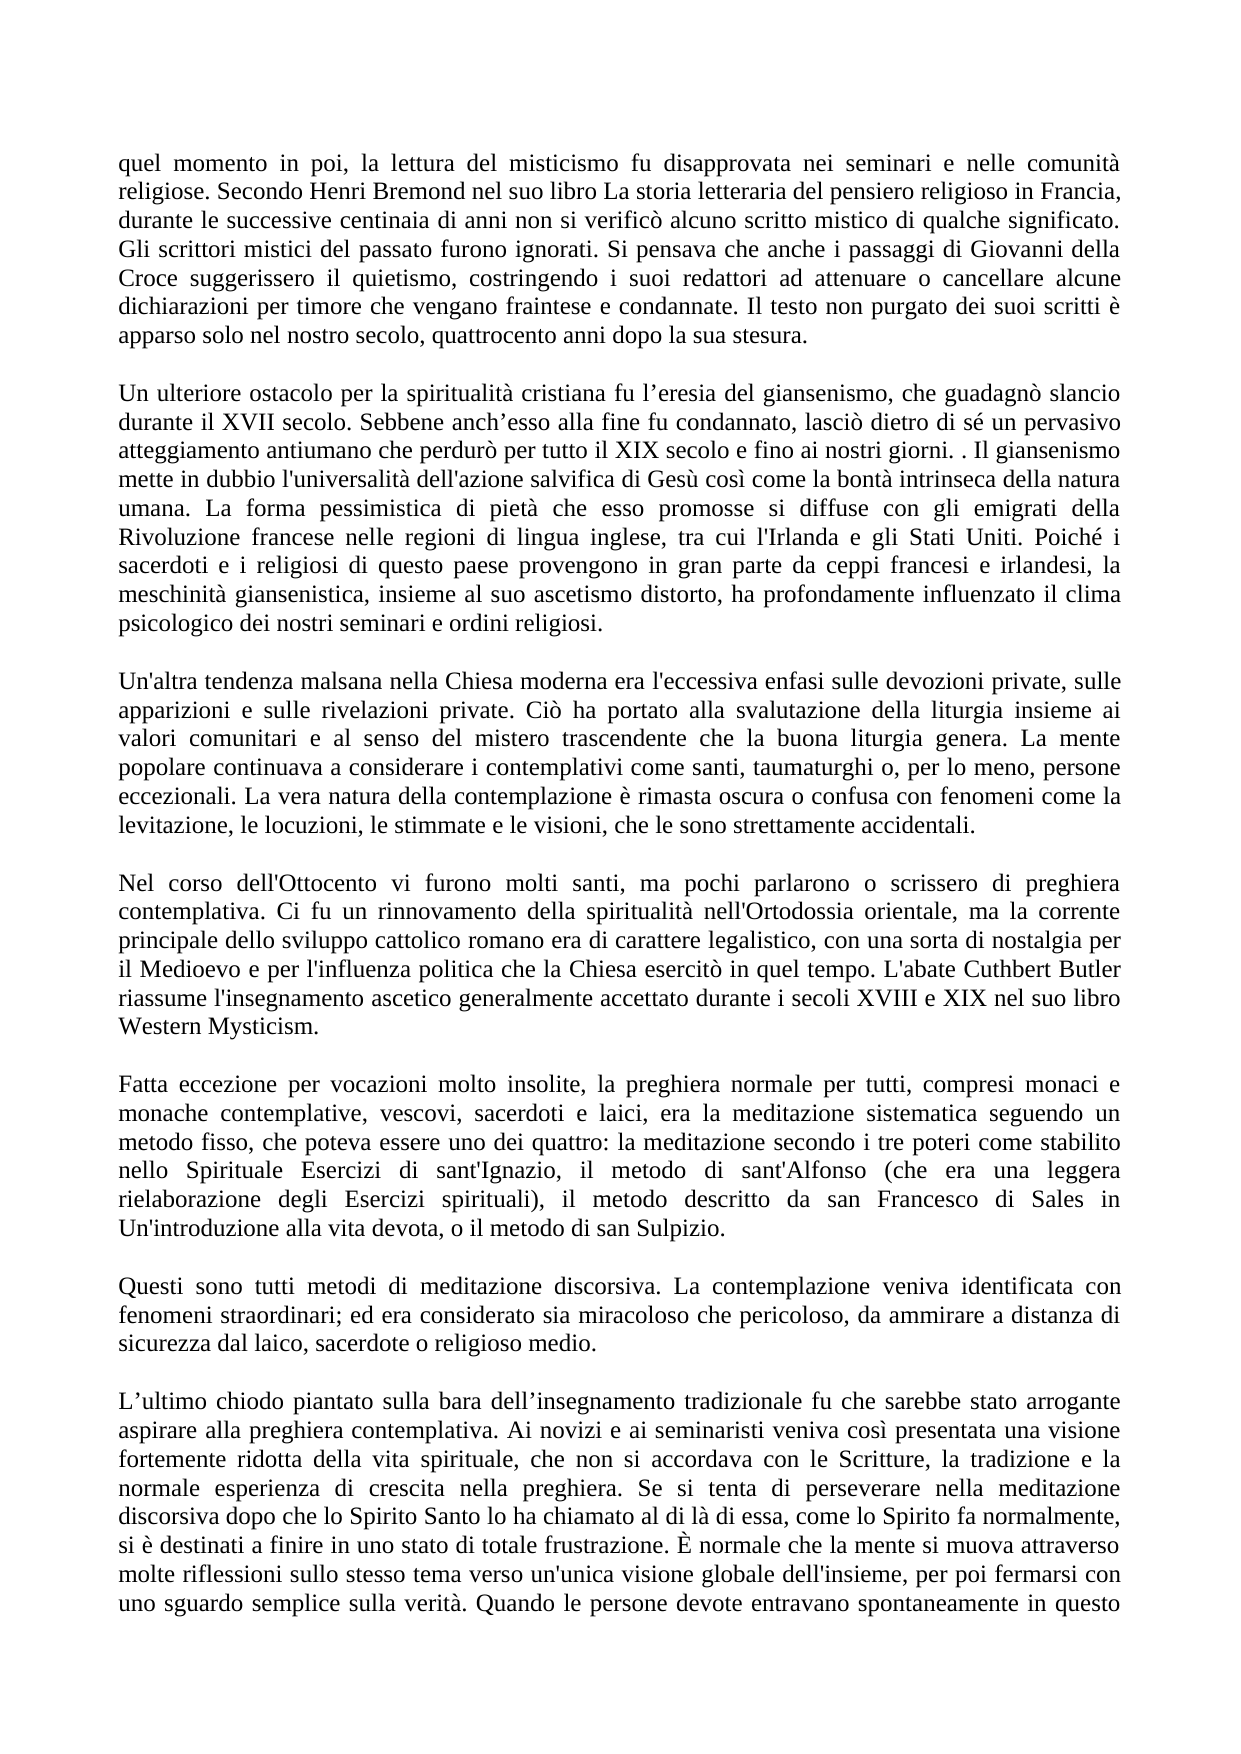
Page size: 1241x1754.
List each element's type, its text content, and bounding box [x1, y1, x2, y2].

text Questi sono tutti metodi di meditazione discorsiva. La contemplazione veniva identificata con fenomeni straordinari; ed era considerato sia miracoloso che pericoloso, da ammirare a distanza di sicurezza dal laico, sacerdote o religioso medio. [118, 1271, 1122, 1357]
text Un ulteriore ostacolo per la spiritualità cristiana fu l’eresia del giansenismo, che guadagnò slancio durante il XVII secolo. Sebbene anch’esso alla fine fu condannato, lasciò dietro di sé un pervasivo atteggiamento antiumano che perdurò per tutto il XIX secolo e fino ai nostri giorni. . Il giansenismo mette in dubbio l'universalità dell'azione salvifica di Gesù così come la bontà intrinseca della natura umana. La forma pessimistica di pietà che esso promosse si diffuse con gli emigrati della Rivoluzione francese nelle regioni di lingua inglese, tra cui l'Irlanda e gli Stati Uniti. Poiché i sacerdoti e i religiosi di questo paese provengono in gran parte da ceppi francesi e irlandesi, la meschinità giansenistica, insieme al suo ascetismo distorto, ha profondamente influenzato il clima psicologico dei nostri seminari e ordini religiosi. [118, 378, 1122, 637]
text Nel corso dell'Ottocento vi furono molti santi, ma pochi parlarono o scrissero di preghiera contemplativa. Ci fu un rinnovamento della spiritualità nell'Ortodossia orientale, ma la corrente principale dello sviluppo cattolico romano era di carattere legalistico, con una sorta di nostalgia per il Medioevo e per l'influenza politica che la Chiesa esercitò in quel tempo. L'abate Cuthbert Butler riassume l'insegnamento ascetico generalmente accettato durante i secoli XVIII e XIX nel suo libro Western Mysticism. [118, 868, 1122, 1040]
text Fatta eccezione per vocazioni molto insolite, la preghiera normale per tutti, compresi monaci e monache contemplative, vescovi, sacerdoti e laici, era la meditazione sistematica seguendo un metodo fisso, che poteva essere uno dei quattro: la meditazione secondo i tre poteri come stabilito nello Spirituale Esercizi di sant'Ignazio, il metodo di sant'Alfonso (che era una leggera rielaborazione degli Esercizi spirituali), il metodo descritto da san Francesco di Sales in Un'introduzione alla vita devota, o il metodo di san Sulpizio. [118, 1069, 1122, 1242]
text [118, 1386, 1122, 1616]
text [118, 148, 1122, 349]
text Un'altra tendenza malsana nella Chiesa moderna era l'eccessiva enfasi sulle devozioni private, sulle apparizioni e sulle rivelazioni private. Ciò ha portato alla svalutazione della liturgia insieme ai valori comunitari e al senso del mistero trascendente che la buona liturgia genera. La mente popolare continuava a considerare i contemplativi come santi, taumaturghi o, per lo meno, persone eccezionali. La vera natura della contemplazione è rimasta oscura o confusa con fenomeni come la levitazione, le locuzioni, le stimmate e le visioni, che le sono strettamente accidentali. [118, 666, 1122, 838]
